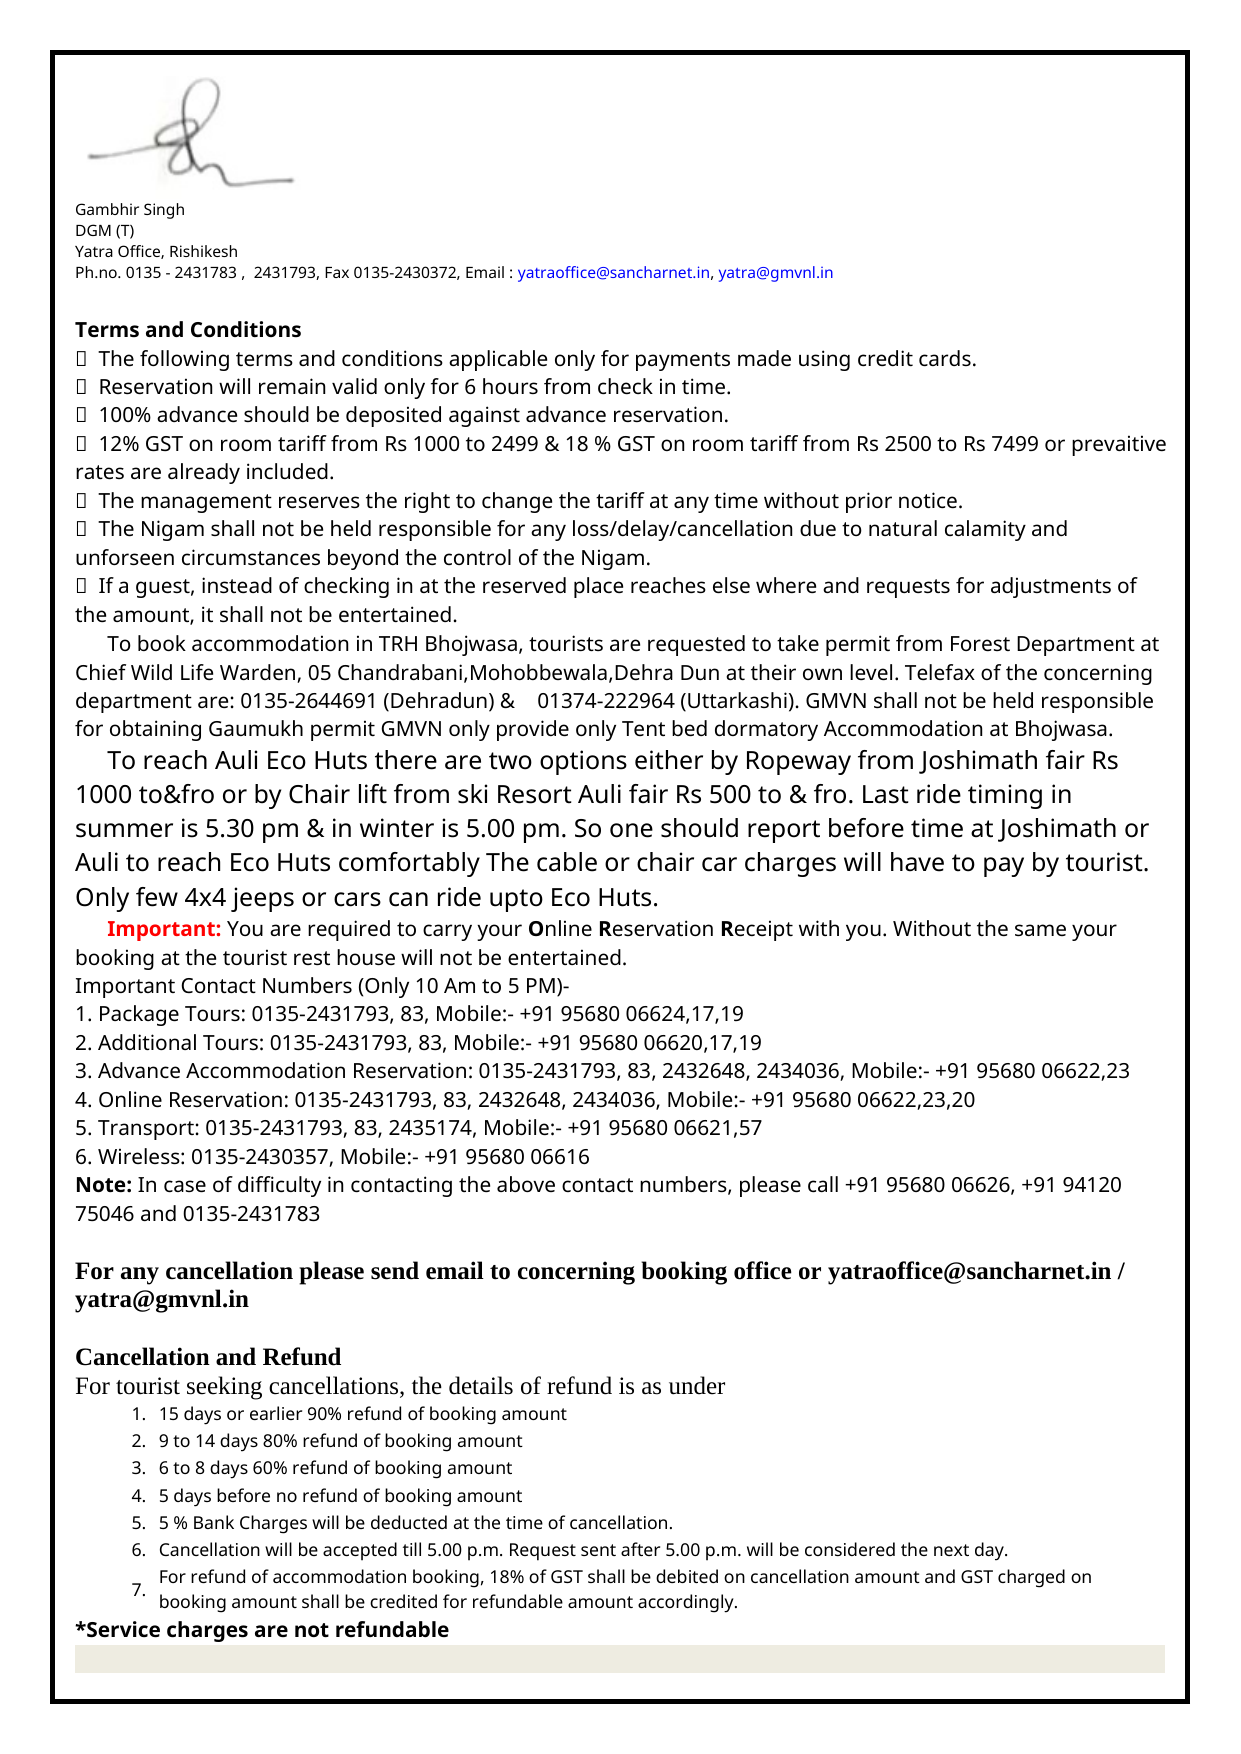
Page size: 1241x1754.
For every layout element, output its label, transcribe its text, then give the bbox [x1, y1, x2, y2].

picture [75, 76, 302, 199]
table_cell Terms and Conditions  The following terms and conditions applicable only for payments made using credit cards.  Reservation will remain valid only for 6 hours from check in time.  100% advance should be deposited against advance reservation.  12% GST on room tariff from Rs 1000 to 2499 & 18 % GST on room tariff from Rs 2500 to Rs 7499 or prevaitive rates are already included.  The management reserves the right to change the tariff at any time without prior notice.  The Nigam shall not be held responsible for any loss/delay/cancellation due to natural calamity and unforseen circumstances beyond the control of the Nigam.  If a guest, instead of checking in at the reserved place reaches else where and requests for adjustments of the amount, it shall not be entertained.  To book accommodation in TRH Bhojwasa, tourists are requested to take permit from Forest Department at Chief Wild Life Warden, 05 Chandrabani,Mohobbewala,Dehra Dun at their own level. Telefax of the concerning department are: 0135-2644691 (Dehradun) & 01374-222964 (Uttarkashi). GMVN shall not be held responsible for obtaining Gaumukh permit GMVN only provide only Tent bed dormatory Accommodation at Bhojwasa.  To reach Auli Eco Huts there are two options either by Ropeway from Joshimath fair Rs 1000 to&fro or by Chair lift from ski Resort Auli fair Rs 500 to & fro. Last ride timing in summer is 5.30 pm & in winter is 5.00 pm. So one should report before time at Joshimath or Auli to reach Eco Huts comfortably The cable or chair car charges will have to pay by tourist. Only few 4x4 jeeps or cars can ride upto Eco Huts.  Important: You are required to carry your Online Reservation Receipt with you. Without the same your booking at the tourist rest house will not be entertained. Important Contact Numbers (Only 10 Am to 5 PM)- 1. Package Tours: 0135-2431793, 83, Mobile:- +91 95680 06624,17,19 2. Additional Tours: 0135-2431793, 83, Mobile:- +91 95680 06620,17,19 3. Advance Accommodation Reservation: 0135-2431793, 83, 2432648, 2434036, Mobile:- +91 95680 06622,23 4. Online Reservation: 0135-2431793, 83, 2432648, 2434036, Mobile:- +91 95680 06622,23,20 5. Transport: 0135-2431793, 83, 2435174, Mobile:- +91 95680 06621,57 6. Wireless: 0135-2430357, Mobile:- +91 95680 06616 Note: In case of difficulty in contacting the above contact numbers, please call +91 95680 06626, +91 94120 75046 and 0135-2431783 For any cancellation please send email to concerning booking office or yatraoffice@sancharnet.in / yatra@gmvnl.in Cancellation and Refund For tourist seeking cancellations, the details of refund is as under *Service charges are not refundable [74, 285, 1173, 1645]
table_cell Gambhir Singh DGM (T) Yatra Office, Rishikesh Ph.no. 0135 - 2431783 , 2431793, Fax 0135-2430372, Email : yatraoffice@sancharnet.in, yatra@gmvnl.in [74, 75, 1173, 285]
